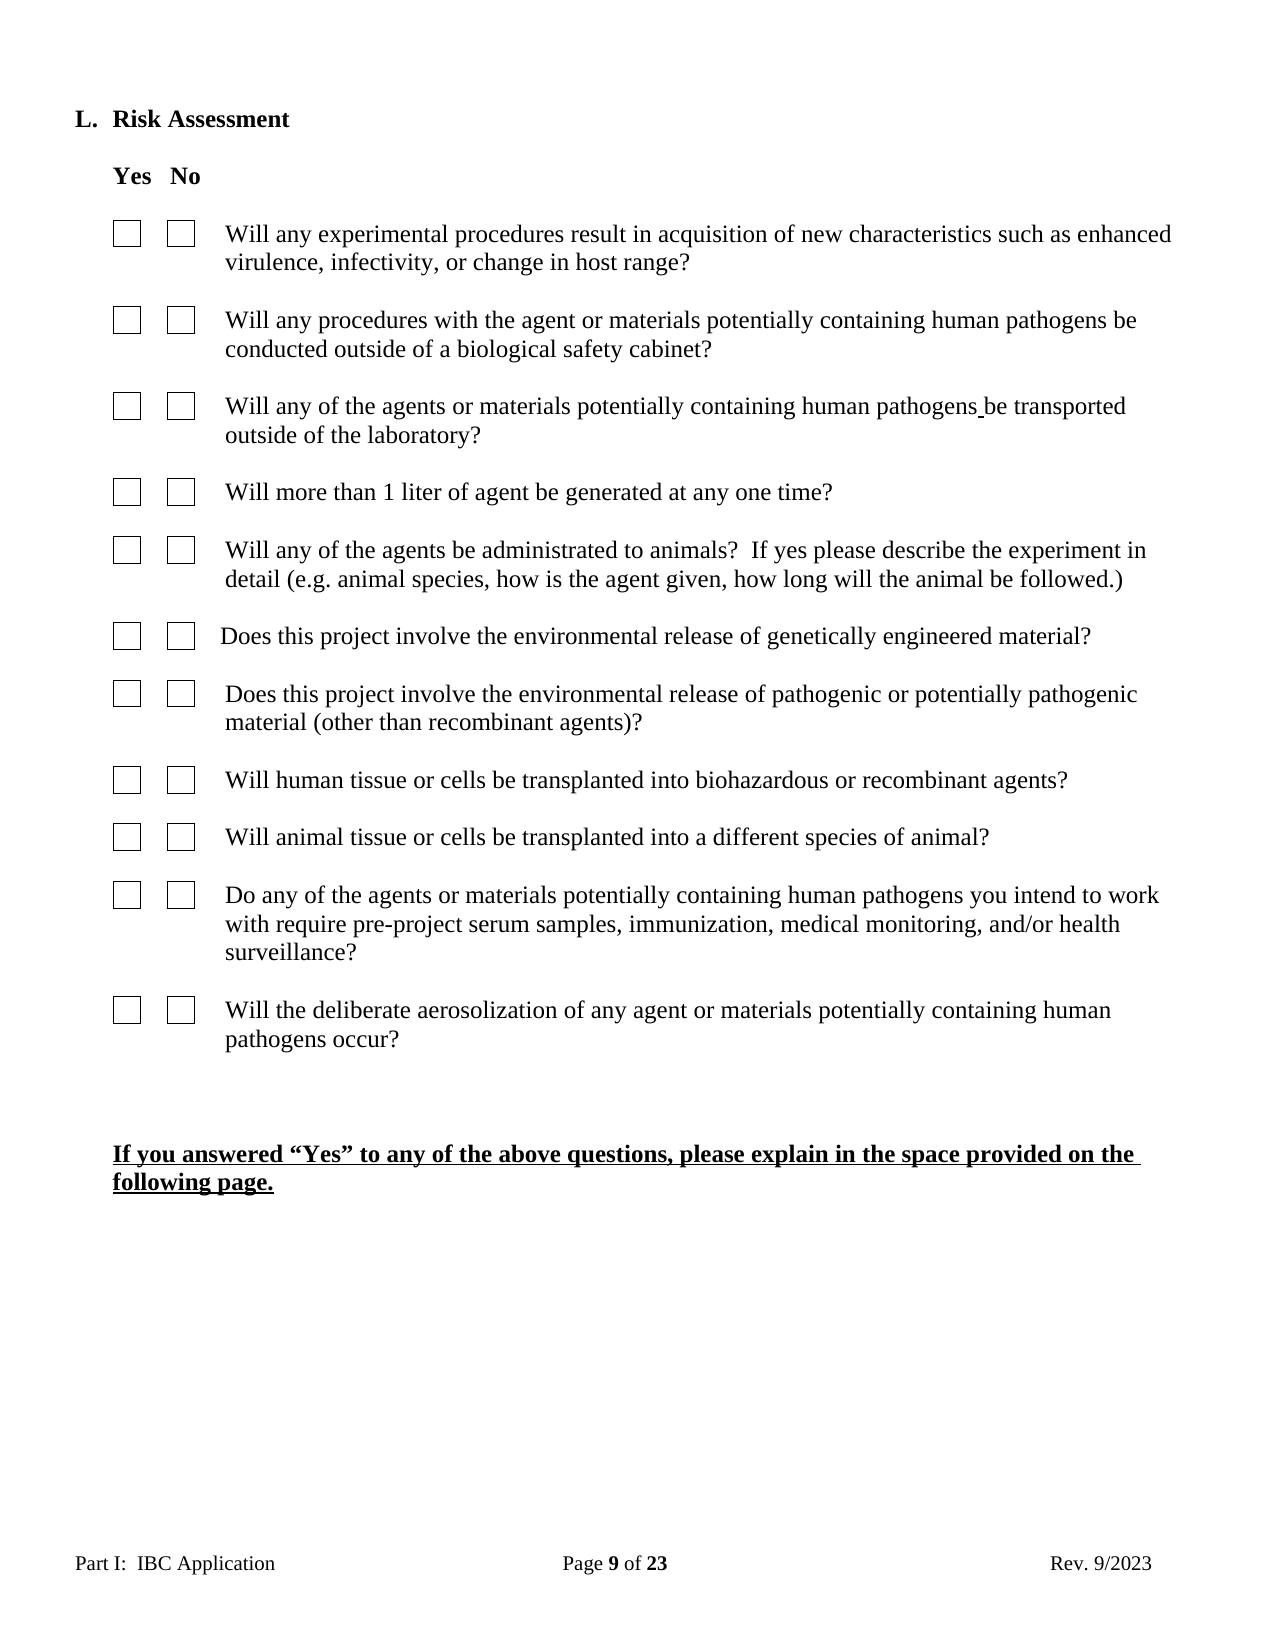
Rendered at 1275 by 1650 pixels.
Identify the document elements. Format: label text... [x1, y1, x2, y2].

text Will any experimental procedures result in acquisition of new characteristics such as enhanced virulence, infectivity, or change in host range? [112, 219, 1200, 276]
text Does this project involve the environmental release of genetically engineered material? [112, 621, 1200, 650]
subtitle Risk Assessment [75, 104, 1200, 132]
text Yes No [112, 161, 1200, 190]
text Does this project involve the environmental release of pathogenic or potentially pathogenic material (other than recombinant agents)? [112, 679, 1200, 736]
text Will animal tissue or cells be transplanted into a different species of animal? [112, 822, 1200, 851]
text Do any of the agents or materials potentially containing human pathogens you intend to work with require pre-project serum samples, immunization, medical monitoring, and/or health surveillance? [112, 880, 1200, 966]
text Will any of the agents or materials potentially containing human pathogens be transported outside of the laboratory? [112, 391, 1200, 449]
text Will human tissue or cells be transplanted into biohazardous or recombinant agents? [112, 765, 1200, 794]
text Will more than 1 liter of agent be generated at any one time? [112, 477, 1200, 506]
text If you answered “Yes” to any of the above questions, please explain in the space provided on the following page. [112, 1139, 1200, 1196]
text Will any procedures with the agent or materials potentially containing human pathogens be conducted outside of a biological safety cabinet? [112, 305, 1200, 362]
text Will any of the agents be administrated to animals? If yes please describe the experiment in detail (e.g. animal species, how is the agent given, how long will the animal be followed.) [112, 535, 1200, 592]
text Will the deliberate aerosolization of any agent or materials potentially containing human pathogens occur? [112, 995, 1200, 1052]
